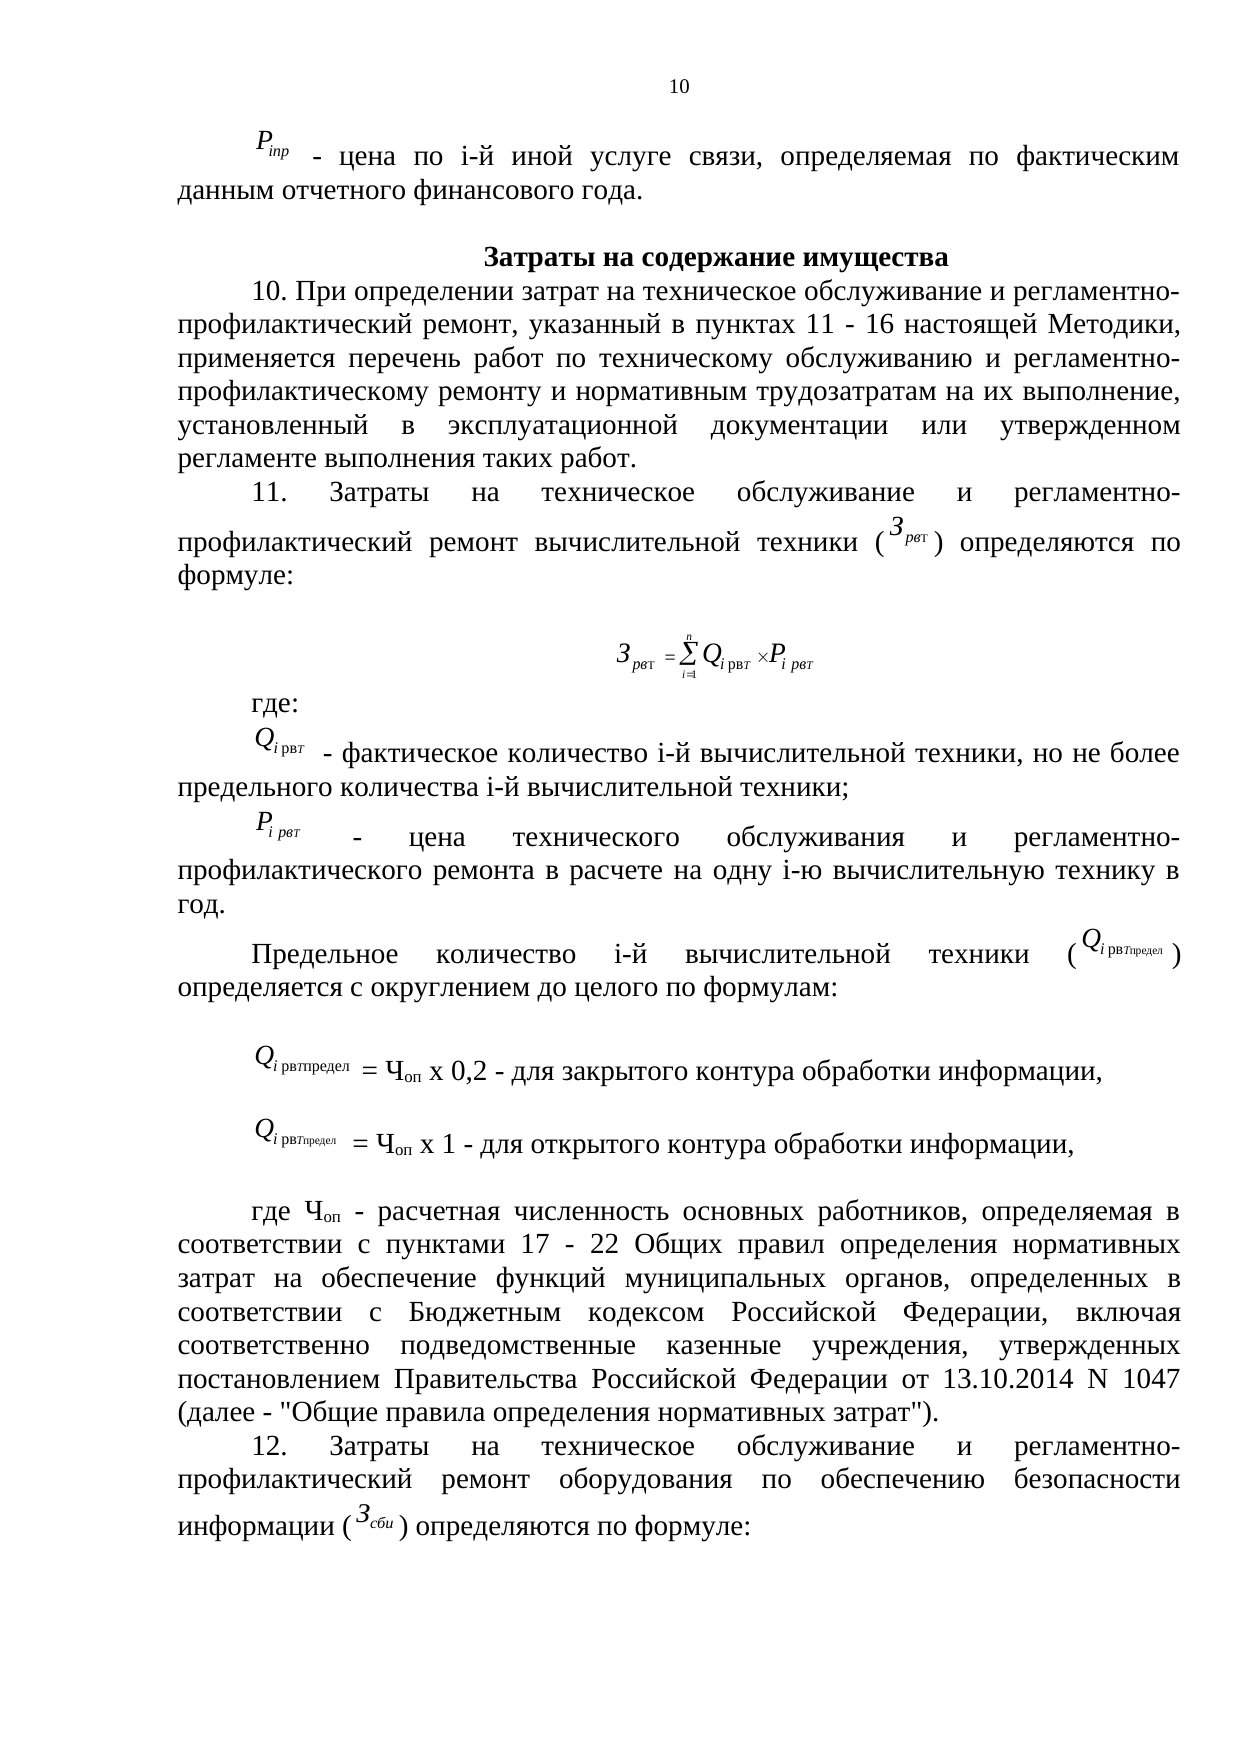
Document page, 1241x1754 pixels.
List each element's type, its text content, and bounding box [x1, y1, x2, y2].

text Предельное количество i-й вычислительной техники () определяется с округлением до целого по формулам: [177, 919, 1181, 1003]
text 10. При определении затрат на техническое обслуживание и регламентно-профилактический ремонт, указанный в пунктах 11 - 16 настоящей Методики, применяется перечень работ по техническому обслуживанию и регламентно-профилактическому ремонту и нормативным трудозатратам на их выполнение, установленный в эксплуатационной документации или утвержденном регламенте выполнения таких работ. [177, 273, 1181, 474]
text - фактическое количество i-й вычислительной техники, но не более предельного количества i-й вычислительной техники; [177, 719, 1181, 802]
text = Чоп x 1 - для открытого контура обработки информации, [177, 1109, 1181, 1159]
text - цена технического обслуживания и регламентно-профилактического ремонта в расчете на одну i-ю вычислительную технику в год. [177, 802, 1181, 919]
text 12. Затраты на техническое обслуживание и регламентно-профилактический ремонт оборудования по обеспечению безопасности информации () определяются по формуле: [177, 1428, 1181, 1542]
text где Чоп - расчетная численность основных работников, определяемая в соответствии с пунктами 17 - 22 Общих правил определения нормативных затрат на обеспечение функций муниципальных органов, определенных в соответствии с Бюджетным кодексом Российской Федерации, включая соответственно подведомственные казенные учреждения, утвержденных постановлением Правительства Российской Федерации от 13.10.2014 N 1047 (далее - "Общие правила определения нормативных затрат"). [177, 1193, 1181, 1428]
text где: [177, 685, 1181, 719]
text 11. Затраты на техническое обслуживание и регламентно-профилактический ремонт вычислительной техники () определяются по формуле: [177, 474, 1181, 591]
text Затраты на содержание имущества [177, 239, 1181, 273]
text - цена по i-й иной услуге связи, определяемая по фактическим данным отчетного финансового года. [177, 122, 1181, 206]
text = Чоп x 0,2 - для закрытого контура обработки информации, [177, 1037, 1181, 1087]
